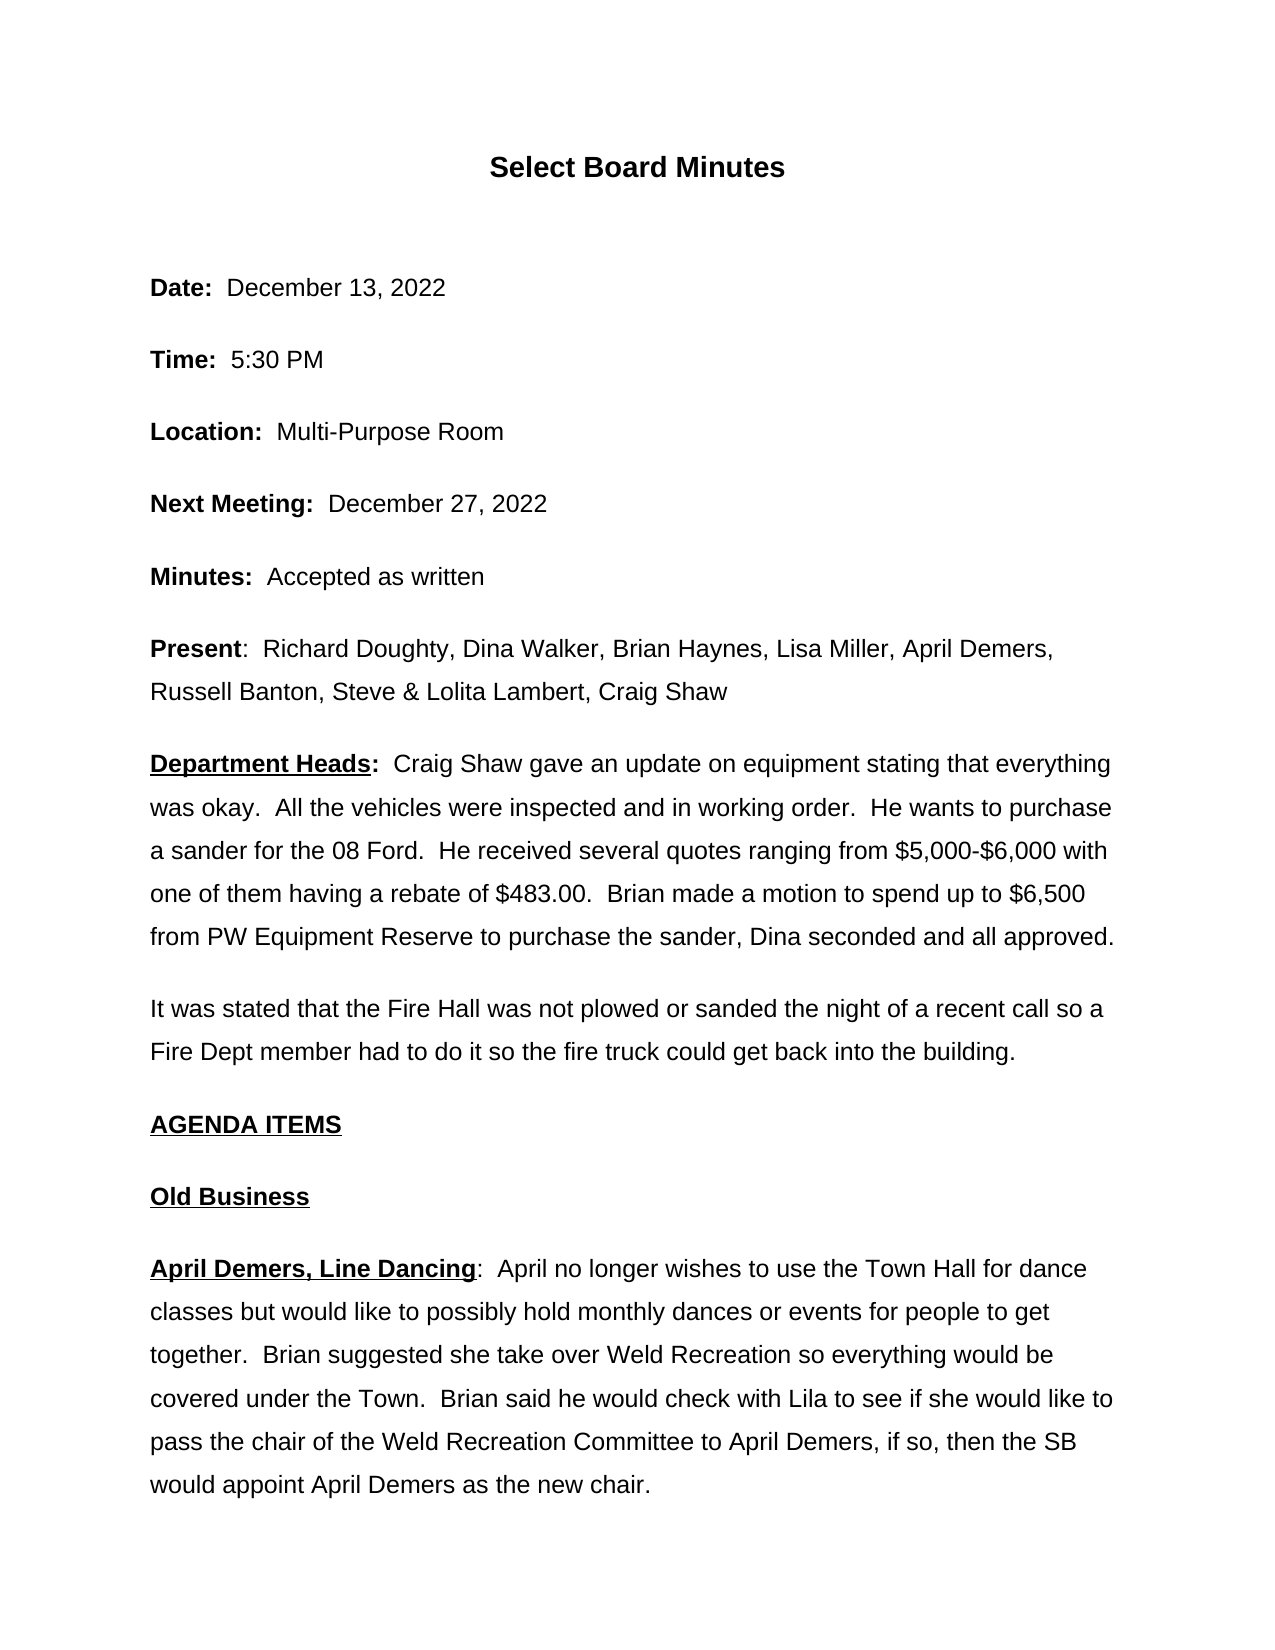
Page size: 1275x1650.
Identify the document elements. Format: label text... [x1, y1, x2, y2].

text Time: 5:30 PM [150, 345, 1125, 374]
subtitle Select Board Minutes [150, 150, 1125, 183]
text April Demers, Line Dancing: April no longer wishes to use the Town Hall for dance classes but would like to possibly hold monthly dances or events for people to get together. Brian suggested she take over Weld Recreation so everything would be covered under the Town. Brian said he would check with Lila to see if she would like to pass the chair of the Weld Recreation Committee to April Demers, if so, then the SB would appoint April Demers as the new chair. [150, 1254, 1125, 1499]
text Date: December 13, 2022 [150, 273, 1125, 301]
text Old Business [150, 1182, 1125, 1211]
text Next Meeting: December 27, 2022 [150, 489, 1125, 518]
text Minutes: Accepted as written [150, 562, 1125, 591]
text It was stated that the Fire Hall was not plowed or sanded the night of a recent call so a Fire Dept member had to do it so the fire truck could get back into the building. [150, 994, 1125, 1066]
text Present: Richard Doughty, Dina Walker, Brian Haynes, Lisa Miller, April Demers, Russell Banton, Steve & Lolita Lambert, Craig Shaw [150, 634, 1125, 706]
text AGENDA ITEMS [150, 1110, 1125, 1138]
text Department Heads: Craig Shaw gave an update on equipment stating that everything was okay. All the vehicles were inspected and in working order. He wants to purchase a sander for the 08 Ford. He received several quotes ranging from $5,000-$6,000 with one of them having a rebate of $483.00. Brian made a motion to spend up to $6,500 from PW Equipment Reserve to purchase the sander, Dina seconded and all approved. [150, 749, 1125, 951]
text Location: Multi-Purpose Room [150, 417, 1125, 446]
